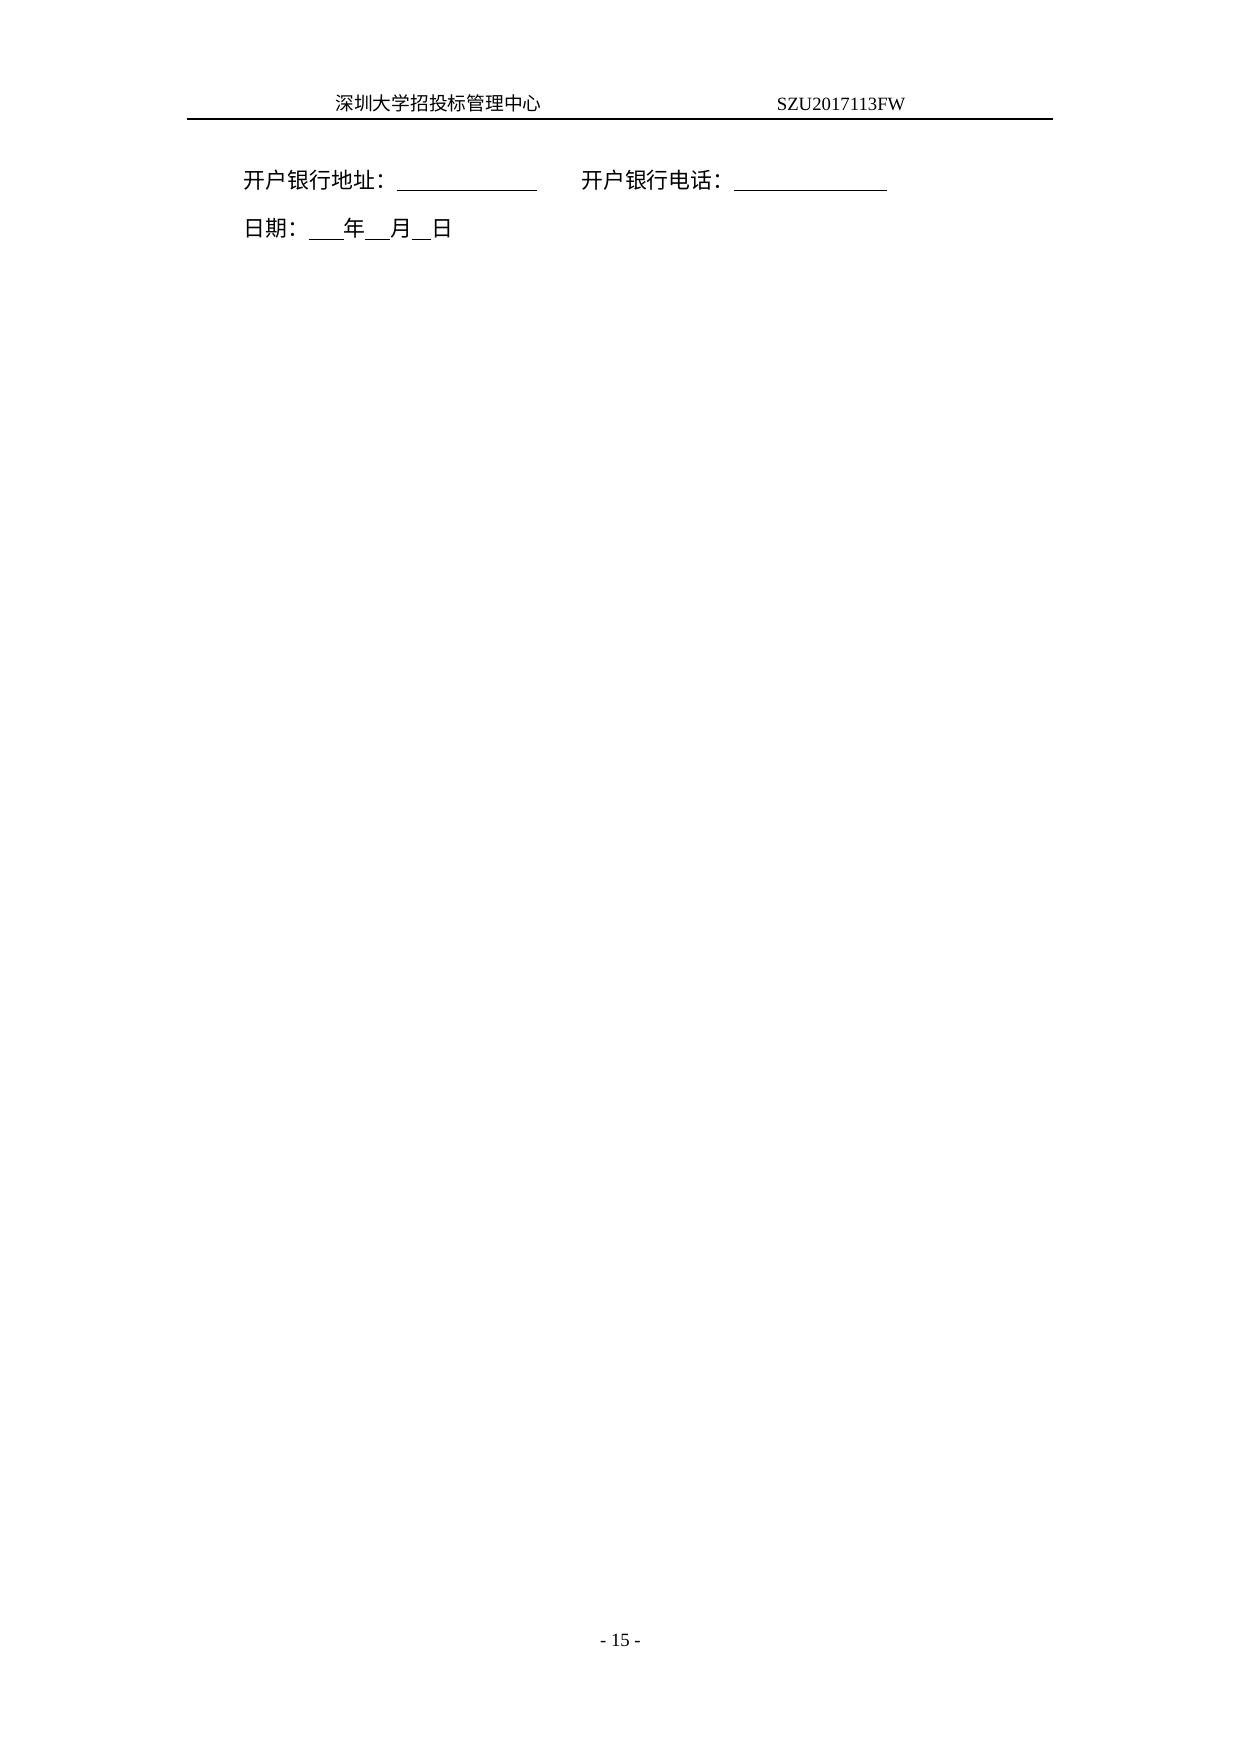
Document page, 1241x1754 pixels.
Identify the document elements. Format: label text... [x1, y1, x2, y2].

text 日期： 年 月 日 [187, 203, 1053, 251]
text 开户银行地址： 开户银行电话： [243, 155, 1053, 203]
